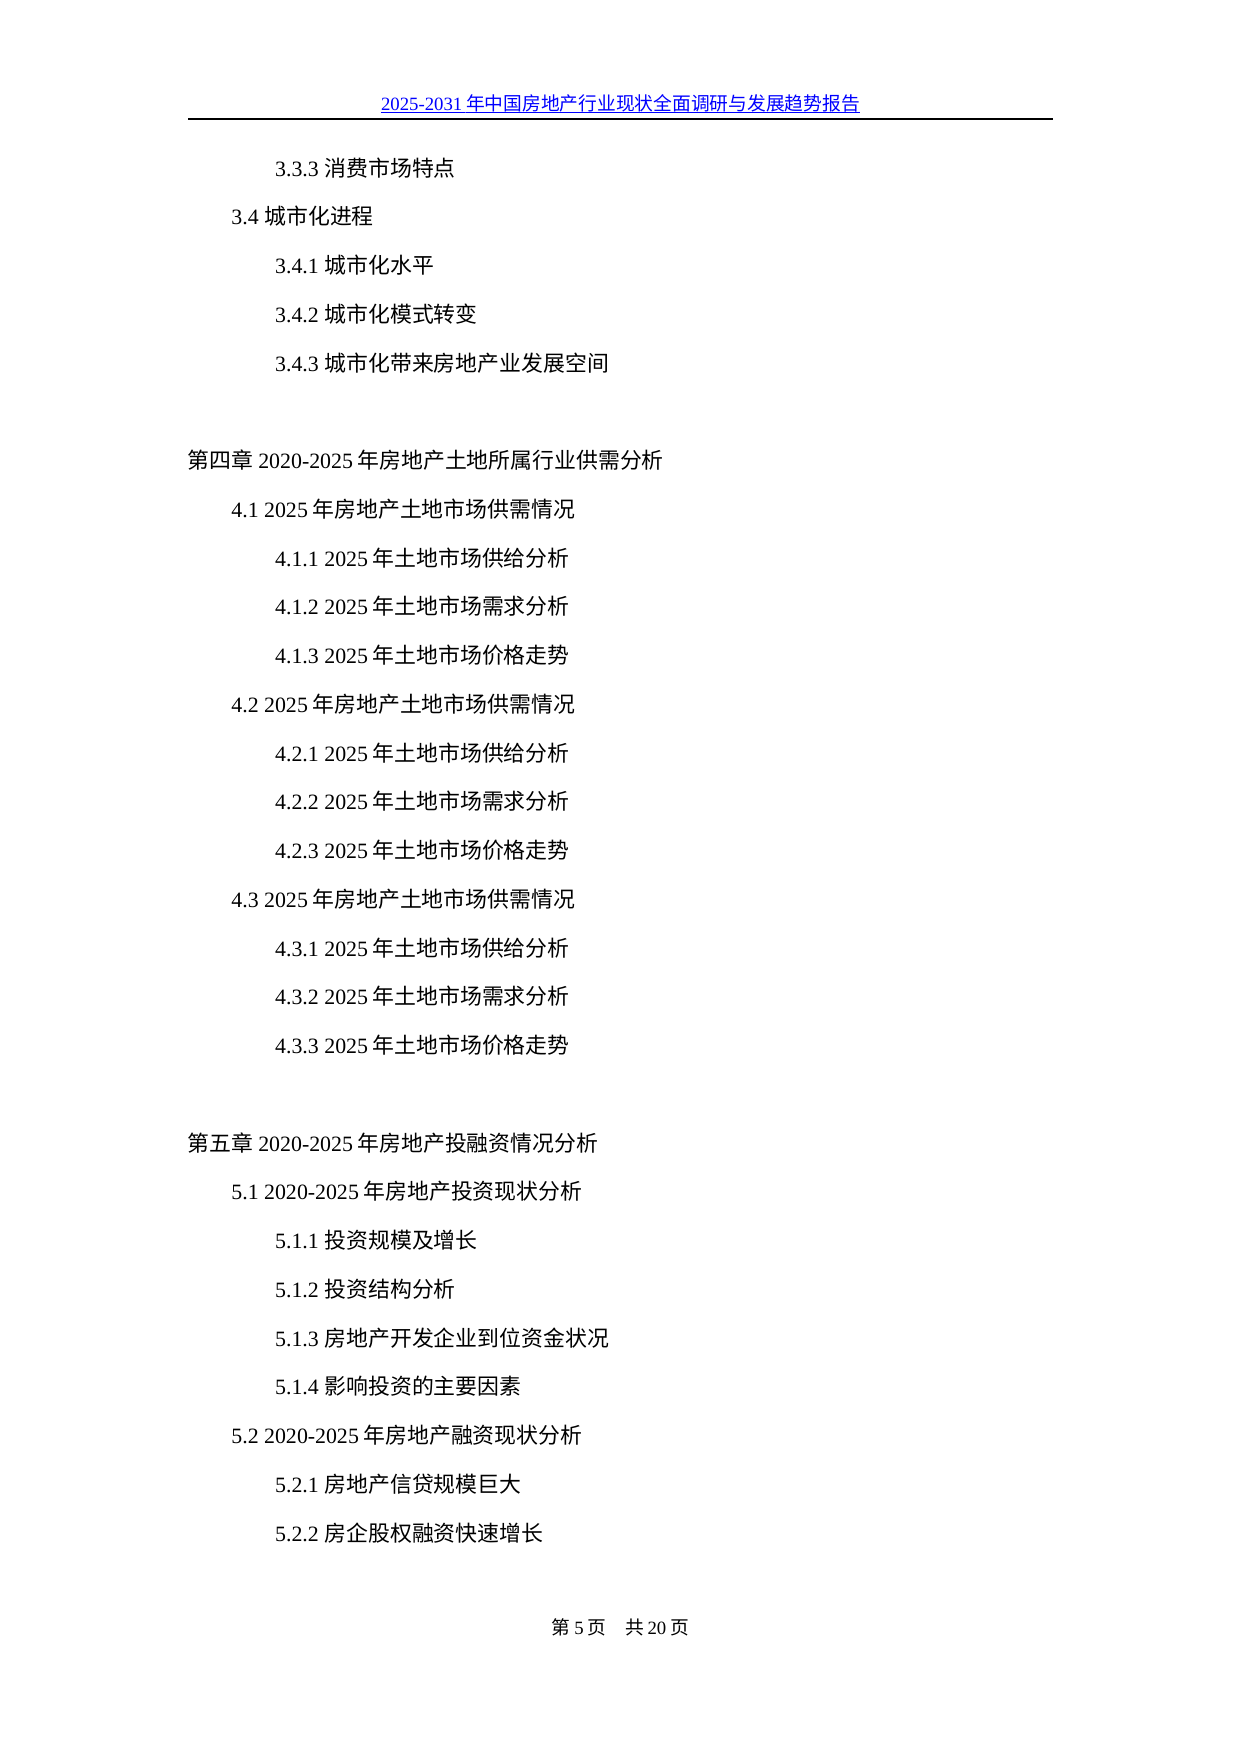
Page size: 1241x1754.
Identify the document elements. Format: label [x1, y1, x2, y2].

text [187, 150, 1053, 1548]
